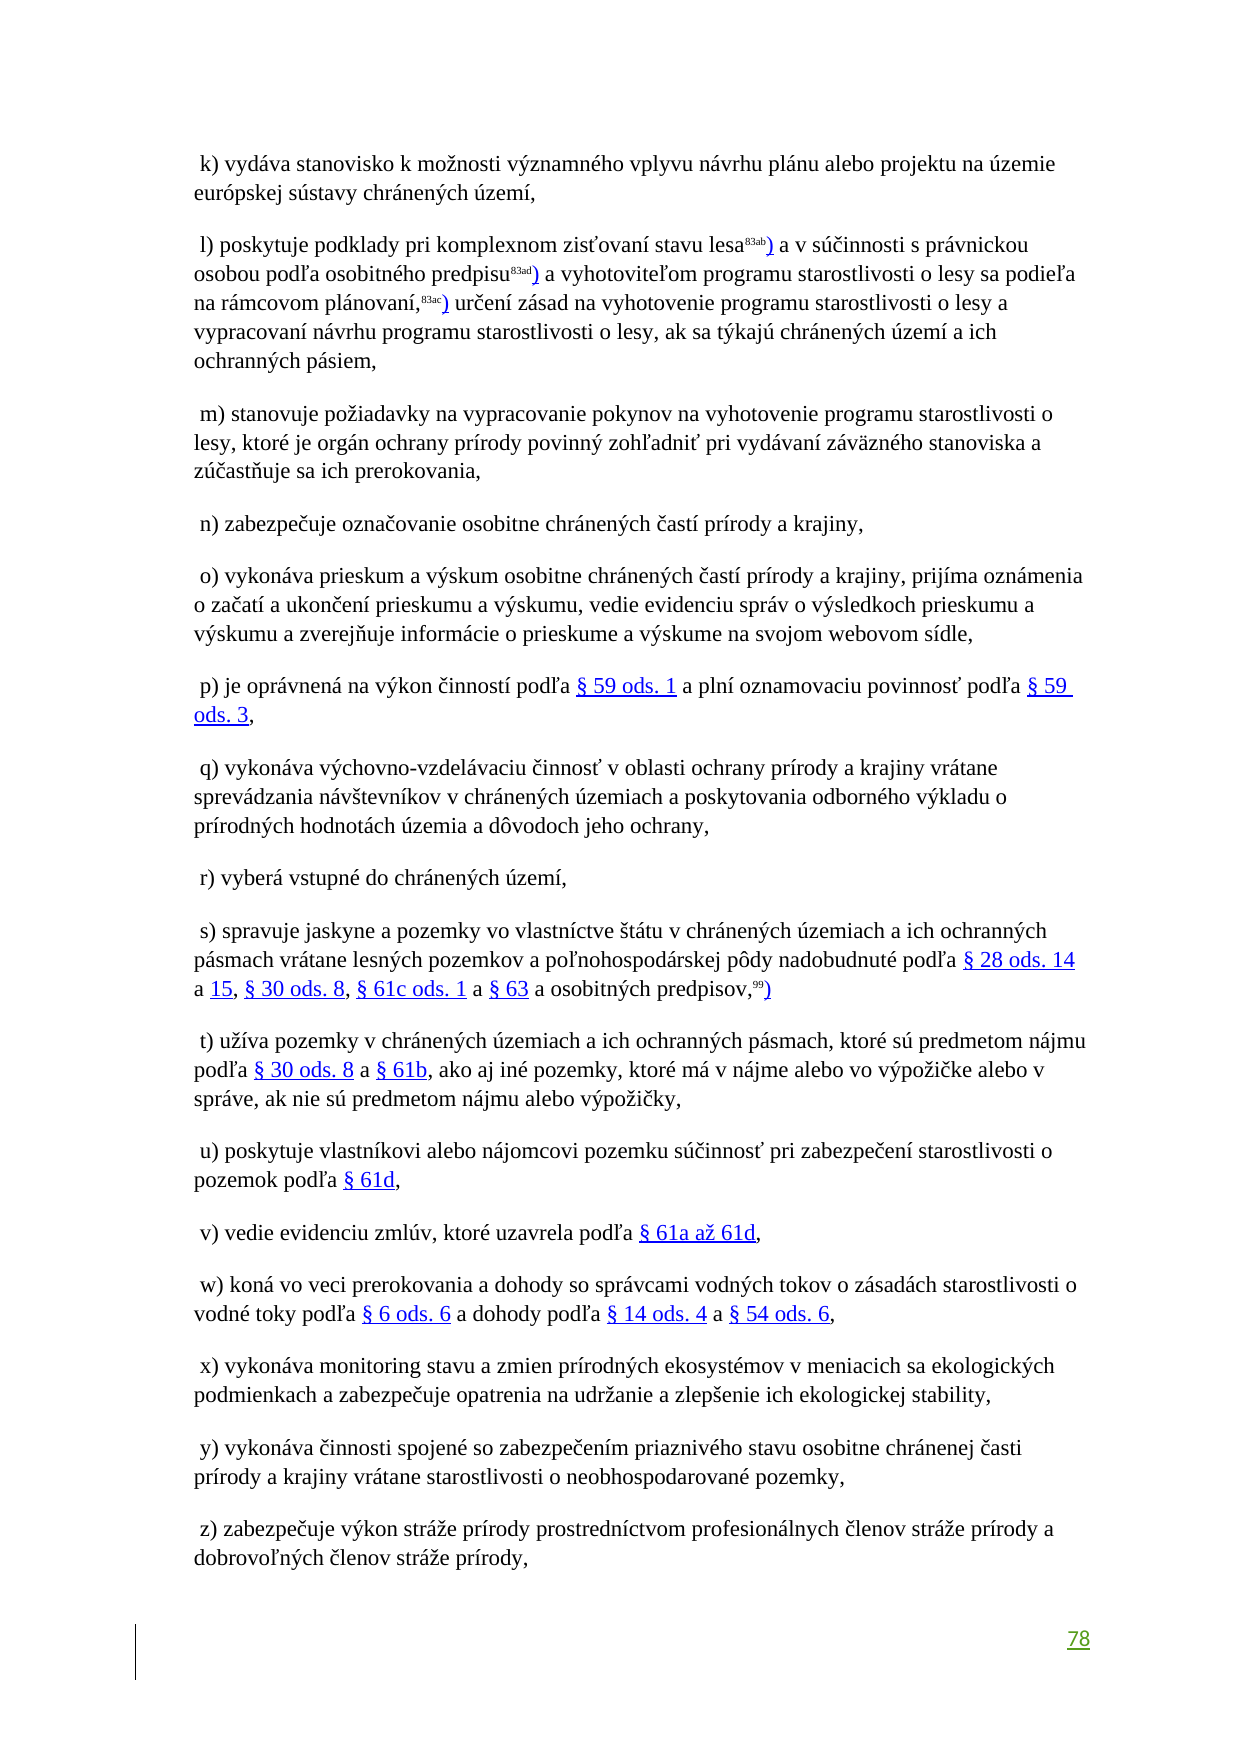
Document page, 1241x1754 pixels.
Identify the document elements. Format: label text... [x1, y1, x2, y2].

text x) vykonáva monitoring stavu a zmien prírodných ekosystémov v meniacich sa ekologických podmienkach a zabezpečuje opatrenia na udržanie a zlepšenie ich ekologickej stability, [194, 1352, 1090, 1408]
text n) zabezpečuje označovanie osobitne chránených častí prírody a krajiny, [194, 510, 1090, 536]
text r) vyberá vstupné do chránených území, [194, 864, 1090, 891]
text p) je oprávnená na výkon činností podľa § 59 ods. 1 a plní oznamovaciu povinnosť podľa § 59 ods. 3, [194, 673, 1090, 728]
text q) vykonáva výchovno-vzdelávaciu činnosť v oblasti ochrany prírody a krajiny vrátane sprevádzania návštevníkov v chránených územiach a poskytovania odborného výkladu o prírodných hodnotách územia a dôvodoch jeho ochrany, [194, 754, 1090, 838]
text y) vykonáva činnosti spojené so zabezpečením priaznivého stavu osobitne chránenej časti prírody a krajiny vrátane starostlivosti o neobhospodarované pozemky, [194, 1434, 1090, 1489]
text v) vedie evidenciu zmlúv, ktoré uzavrela podľa § 61a až 61d, [194, 1219, 1090, 1245]
text u) poskytuje vlastníkovi alebo nájomcovi pozemku súčinnosť pri zabezpečení starostlivosti o pozemok podľa § 61d, [194, 1137, 1090, 1193]
text m) stanovuje požiadavky na vypracovanie pokynov na vyhotovenie programu starostlivosti o lesy, ktoré je orgán ochrany prírody povinný zohľadniť pri vydávaní záväzného stanoviska a zúčastňuje sa ich prerokovania, [194, 399, 1090, 484]
text z) zabezpečuje výkon stráže prírody prostredníctvom profesionálnych členov stráže prírody a dobrovoľných členov stráže prírody, [194, 1515, 1090, 1570]
text w) koná vo veci prerokovania a dohody so správcami vodných tokov o zásadách starostlivosti o vodné toky podľa § 6 ods. 6 a dohody podľa § 14 ods. 4 a § 54 ods. 6, [194, 1271, 1090, 1326]
text o) vykonáva prieskum a výskum osobitne chránených častí prírody a krajiny, prijíma oznámenia o začatí a ukončení prieskumu a výskumu, vedie evidenciu správ o výsledkoch prieskumu a výskumu a zverejňuje informácie o prieskume a výskume na svojom webovom sídle, [194, 562, 1090, 647]
text k) vydáva stanovisko k možnosti významného vplyvu návrhu plánu alebo projektu na územie európskej sústavy chránených území, [194, 150, 1090, 205]
text s) spravuje jaskyne a pozemky vo vlastníctve štátu v chránených územiach a ich ochranných pásmach vrátane lesných pozemkov a poľnohospodárskej pôdy nadobudnuté podľa § 28 ods. 14 a 15, § 30 ods. 8, § 61c ods. 1 a § 63 a osobitných predpisov,99) [194, 917, 1090, 1001]
text l) poskytuje podklady pri komplexnom zisťovaní stavu lesa83ab) a v súčinnosti s právnickou osobou podľa osobitného predpisu83ad) a vyhotoviteľom programu starostlivosti o lesy sa podieľa na rámcovom plánovaní,83ac) určení zásad na vyhotovenie programu starostlivosti o lesy a vypracovaní návrhu programu starostlivosti o lesy, ak sa týkajú chránených území a ich ochranných pásiem, [194, 231, 1090, 373]
text t) užíva pozemky v chránených územiach a ich ochranných pásmach, ktoré sú predmetom nájmu podľa § 30 ods. 8 a § 61b, ako aj iné pozemky, ktoré má v nájme alebo vo výpožičke alebo v správe, ak nie sú predmetom nájmu alebo výpožičky, [194, 1027, 1090, 1111]
